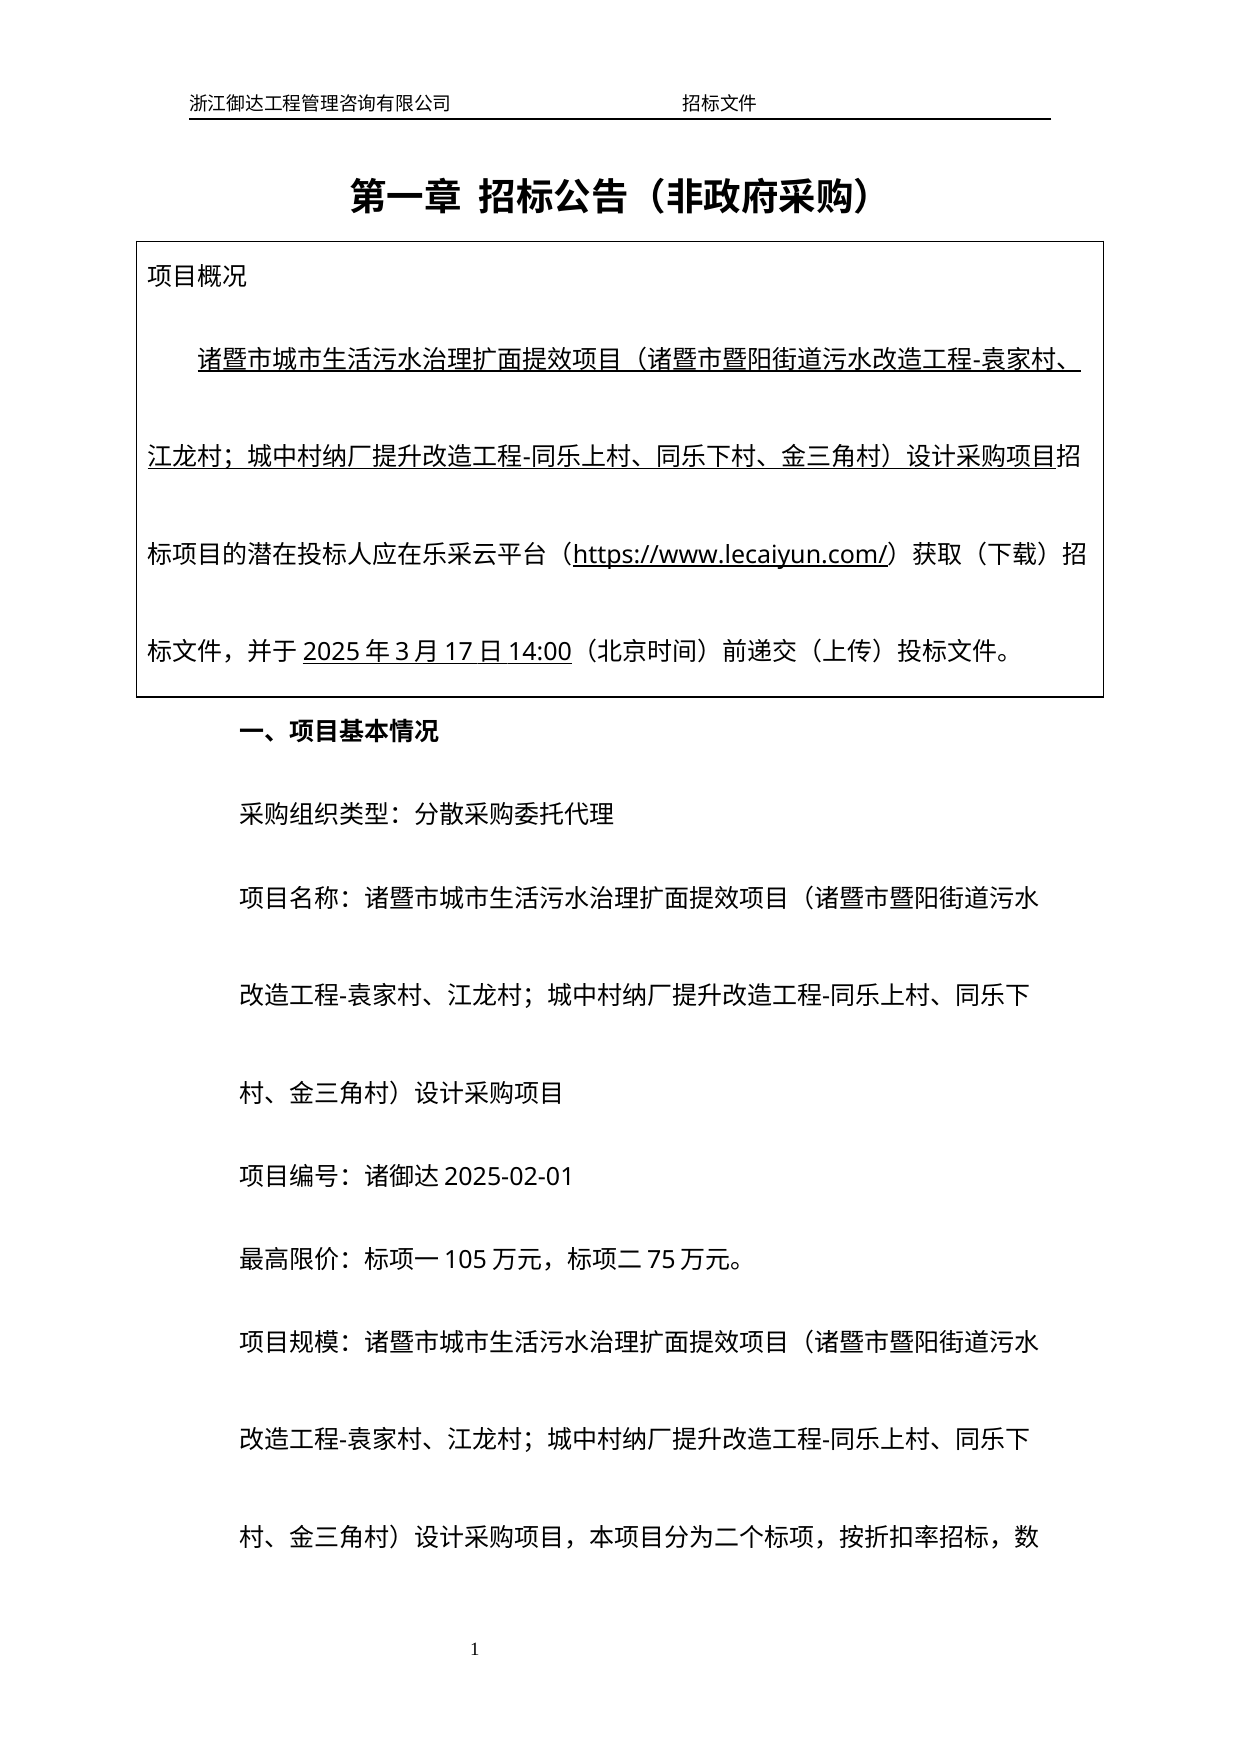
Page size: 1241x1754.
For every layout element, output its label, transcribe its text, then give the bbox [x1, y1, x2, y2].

text 采购组织类型：分散采购委托代理 [239, 781, 1051, 846]
text 最高限价：标项一105万元，标项二75万元。 [189, 1225, 1051, 1290]
subtitle 一、项目基本情况 [189, 698, 1051, 762]
table_header 项目概况 诸暨市城市生活污水治理扩面提效项目（诸暨市暨阳街道污水改造工程-袁家村、江龙村；城中村纳厂提升改造工程-同乐上村、同乐下村、金三角村）设计采购项目招标项目的潜在投标人应在乐采云平台（https://www.lecaiyun.com/）获取（下载）招标文件，并于2025年3月17日14:00（北京时间）前递交（上传）投标文件。 [137, 242, 1103, 696]
subtitle 第一章 招标公告（非政府采购） [189, 162, 1051, 227]
text 项目名称：诸暨市城市生活污水治理扩面提效项目（诸暨市暨阳街道污水改造工程-袁家村、江龙村；城中村纳厂提升改造工程-同乐上村、同乐下村、金三角村）设计采购项目 [239, 864, 1051, 1124]
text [239, 1308, 1051, 1568]
text 项目编号：诸御达2025-02-01 [239, 1142, 1051, 1207]
